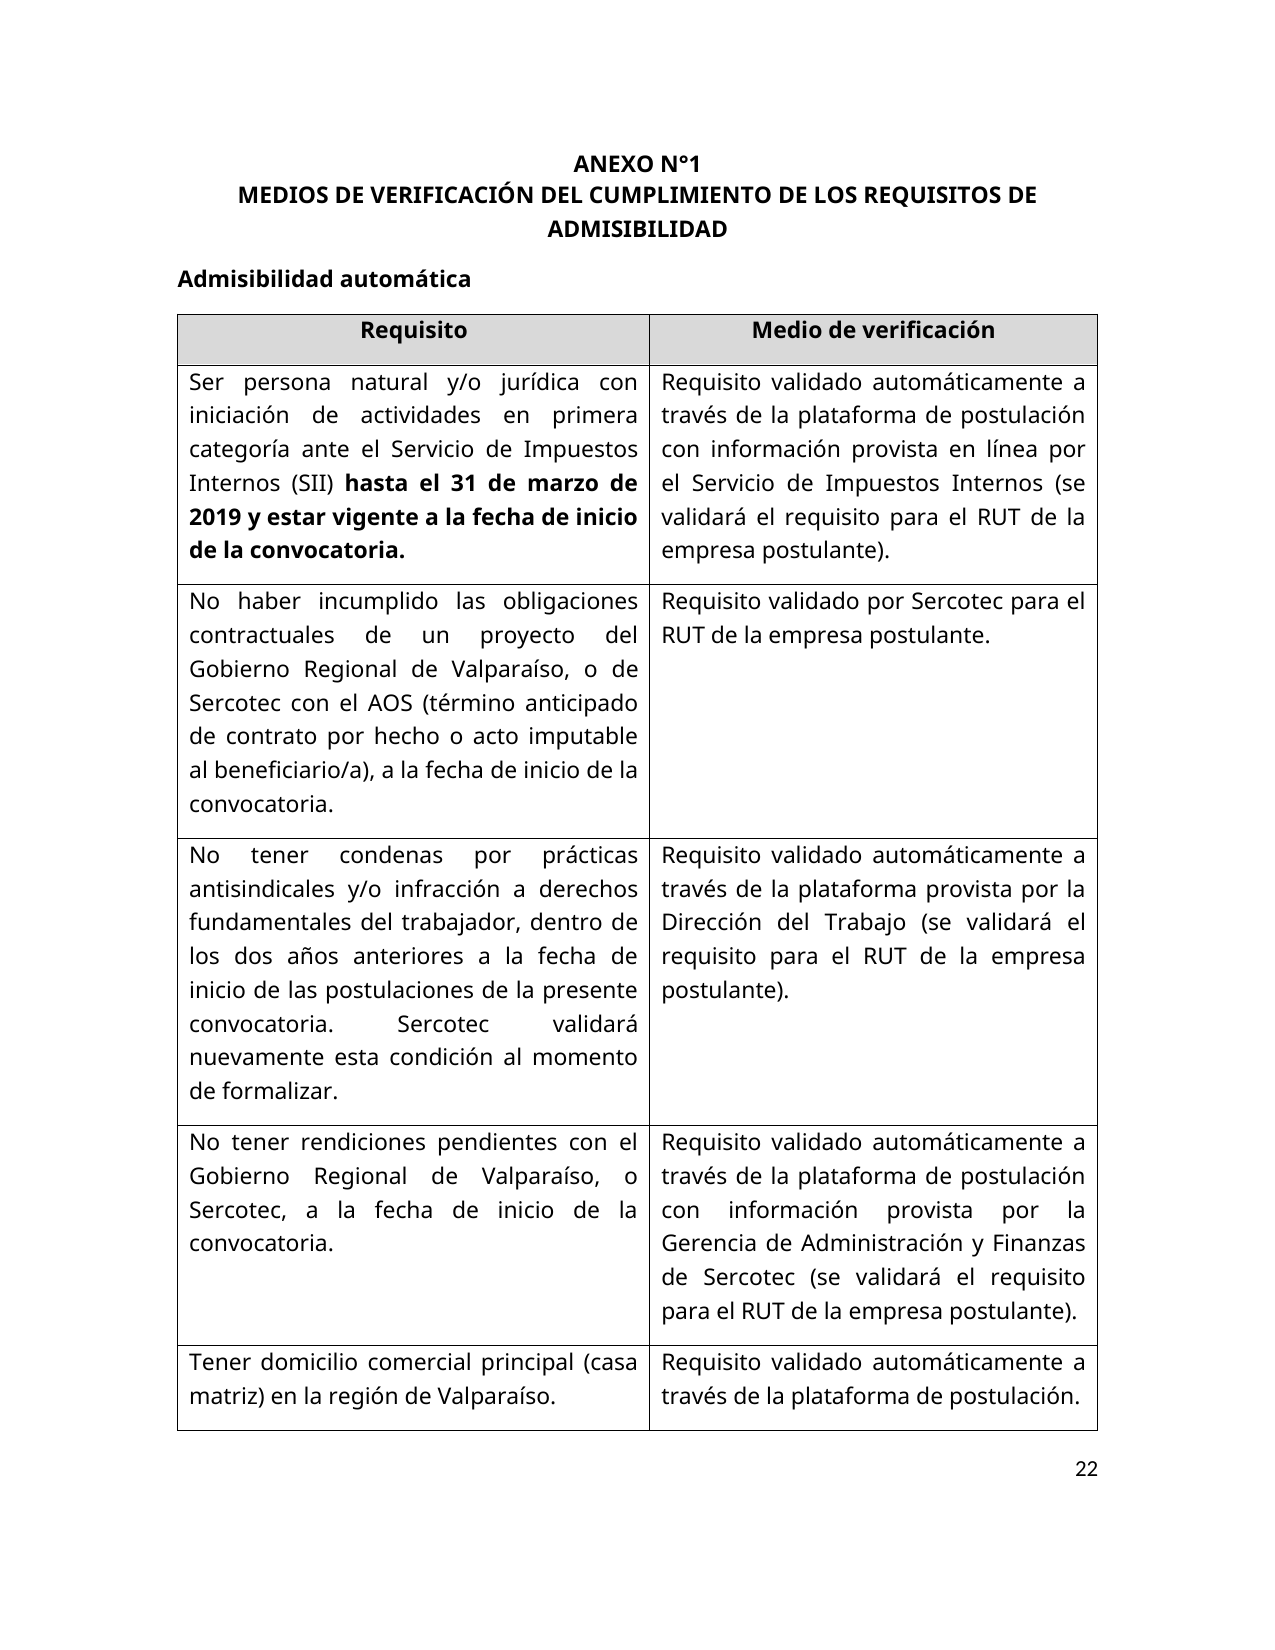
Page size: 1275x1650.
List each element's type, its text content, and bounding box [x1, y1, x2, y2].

table_cell Requisito validado automáticamente a través de la plataforma de postulación con información provista en línea por el Servicio de Impuestos Internos (se validará el requisito para el RUT de la empresa postulante). [650, 366, 1097, 584]
table_cell No tener condenas por prácticas antisindicales y/o infracción a derechos fundamentales del trabajador, dentro de los dos años anteriores a la fecha de inicio de las postulaciones de la presente convocatoria. Sercotec validará nuevamente esta condición al momento de formalizar. [178, 839, 649, 1125]
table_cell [178, 1346, 649, 1430]
table_cell No haber incumplido las obligaciones contractuales de un proyecto del Gobierno Regional de Valparaíso, o de Sercotec con el AOS (término anticipado de contrato por hecho o acto imputable al beneficiario/a), a la fecha de inicio de la convocatoria. [178, 585, 649, 838]
text Admisibilidad automática [177, 263, 1098, 294]
table_cell Requisito validado automáticamente a través de la plataforma de postulación con información provista por la Gerencia de Administración y Finanzas de Sercotec (se validará el requisito para el RUT de la empresa postulante). [650, 1126, 1097, 1345]
table_cell Requisito validado automáticamente a través de la plataforma provista por la Dirección del Trabajo (se validará el requisito para el RUT de la empresa postulante). [650, 839, 1097, 1125]
text ANEXO N°1 [177, 148, 1098, 179]
table_cell Requisito validado por Sercotec para el RUT de la empresa postulante. [650, 585, 1097, 838]
table_cell Ser persona natural y/o jurídica con iniciación de actividades en primera categoría ante el Servicio de Impuestos Internos (SII) hasta el 31 de marzo de 2019 y estar vigente a la fecha de inicio de la convocatoria. [178, 366, 649, 584]
text MEDIOS DE VERIFICACIÓN DEL CUMPLIMIENTO DE LOS REQUISITOS DE ADMISIBILIDAD [177, 179, 1098, 244]
table_header Medio de verificación [650, 315, 1097, 364]
table_header Requisito [178, 315, 649, 364]
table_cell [650, 1346, 1097, 1430]
table_cell No tener rendiciones pendientes con el Gobierno Regional de Valparaíso, o Sercotec, a la fecha de inicio de la convocatoria. [178, 1126, 649, 1345]
